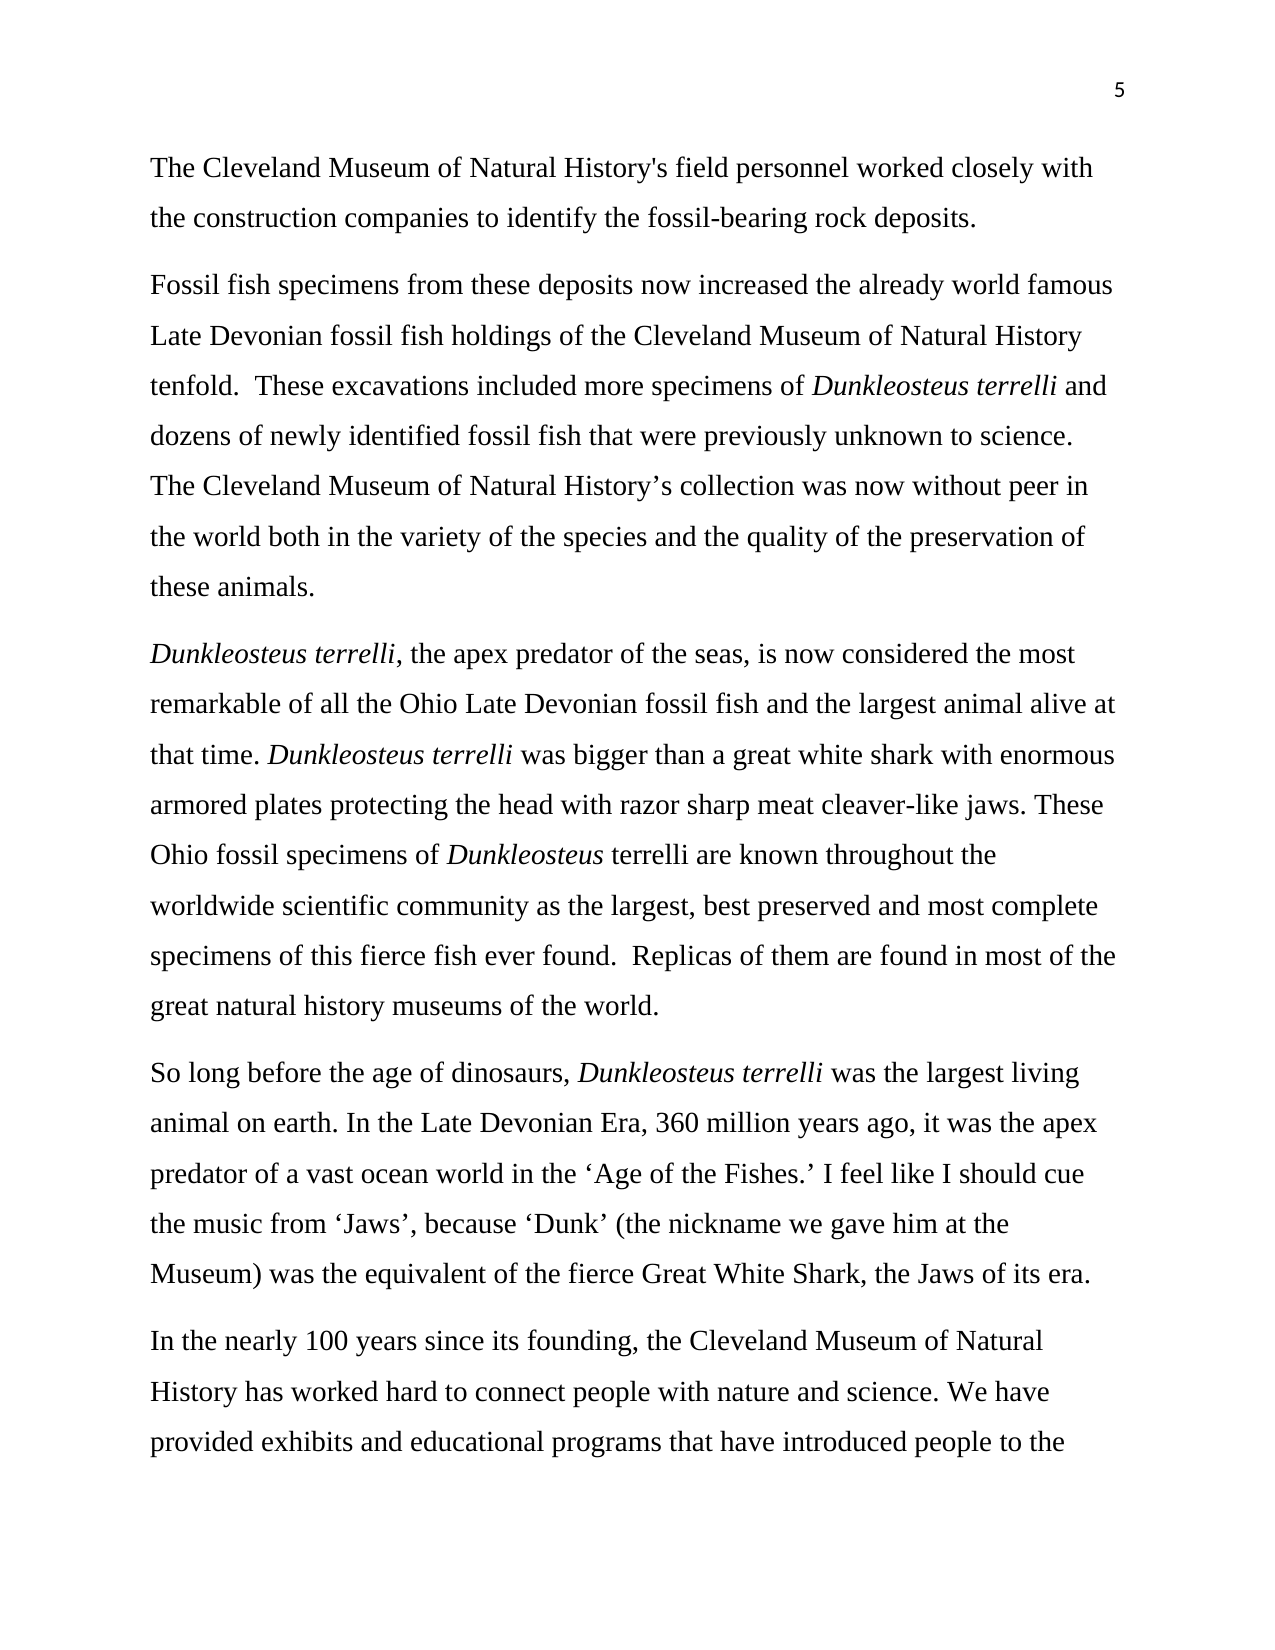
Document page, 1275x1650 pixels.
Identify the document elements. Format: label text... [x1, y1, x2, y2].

text Dunkleosteus terrelli, the apex predator of the seas, is now considered the most remarkable of all the Ohio Late Devonian fossil fish and the largest animal alive at that time. Dunkleosteus terrelli was bigger than a great white shark with enormous armored plates protecting the head with razor sharp meat cleaver-like jaws. These Ohio fossil specimens of Dunkleosteus terrelli are known throughout the worldwide scientific community as the largest, best preserved and most complete specimens of this fierce fish ever found. Replicas of them are found in most of the great natural history museums of the world. [150, 636, 1125, 1022]
text Fossil fish specimens from these deposits now increased the already world famous Late Devonian fossil fish holdings of the Cleveland Museum of Natural History tenfold. These excavations included more specimens of Dunkleosteus terrelli and dozens of newly identified fossil fish that were previously unknown to science. The Cleveland Museum of Natural History’s collection was now without peer in the world both in the variety of the species and the quality of the preservation of these animals. [150, 267, 1125, 603]
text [150, 150, 1125, 234]
text So long before the age of dinosaurs, Dunkleosteus terrelli was the largest living animal on earth. In the Late Devonian Era, 360 million years ago, it was the apex predator of a vast ocean world in the ‘Age of the Fishes.’ I feel like I should cue the music from ‘Jaws’, because ‘Dunk’ (the nickname we gave him at the Museum) was the equivalent of the fierce Great White Shark, the Jaws of its era. [150, 1055, 1125, 1290]
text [150, 1323, 1125, 1458]
